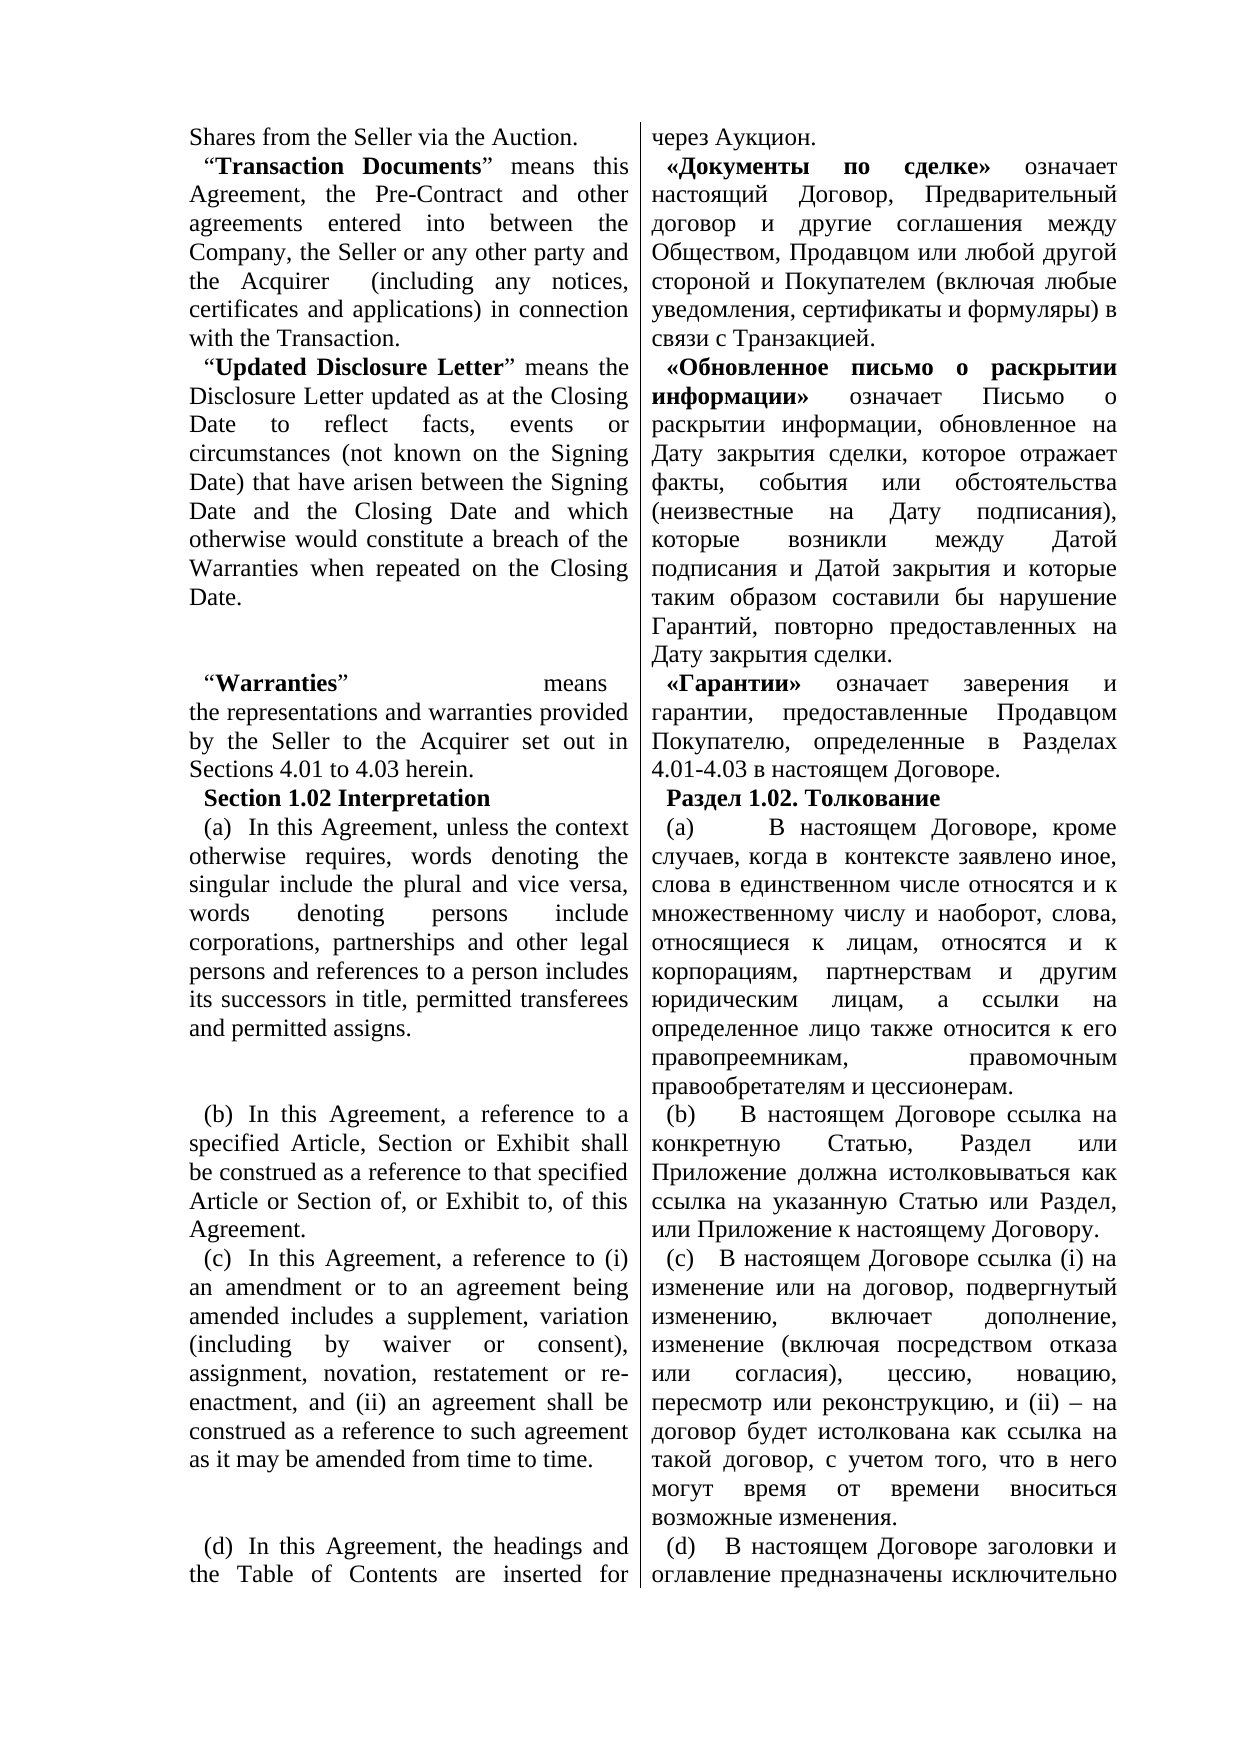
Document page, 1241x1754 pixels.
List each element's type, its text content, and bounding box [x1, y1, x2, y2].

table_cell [178, 1531, 640, 1588]
table_cell Раздел 1.02. Толкование [641, 783, 1128, 812]
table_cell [641, 122, 1128, 151]
table_cell «Гарантии» означает заверения и гарантии, предоставленные Продавцом Покупателю, определенные в Разделах 4.01-4.03 в настоящем Договоре. [641, 668, 1128, 783]
table_cell “Warranties” means the representations and warranties provided by the Seller to the Acquirer set out in Sections 4.01 to 4.03 herein. [178, 668, 640, 783]
table_cell “Updated Disclosure Letter” means the Disclosure Letter updated as at the Closing Date to reflect facts, events or circumstances (not known on the Signing Date) that have arisen between the Signing Date and the Closing Date and which otherwise would constitute a breach of the Warranties when repeated on the Closing Date. [178, 352, 640, 668]
table_cell “Transaction Documents” means this Agreement, the Pre-Contract and other agreements entered into between the Company, the Seller or any other party and the Acquirer (including any notices, certificates and applications) in connection with the Transaction. [178, 151, 640, 352]
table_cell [178, 122, 640, 151]
table_cell (a) В настоящем Договоре, кроме случаев, когда в контексте заявлено иное, слова в единственном числе относятся и к множественному числу и наоборот, слова, относящиеся к лицам, относятся и к корпорациям, партнерствам и другим юридическим лицам, а ссылки на определенное лицо также относится к его правопреемникам, правомочным правообретателям и цессионерам. [641, 812, 1128, 1099]
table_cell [641, 1531, 1128, 1588]
table_cell In this Agreement, a reference to a specified Article, Section or Exhibit shall be construed as a reference to that specified Article or Section of, or Exhibit to, of this Agreement. [178, 1100, 640, 1243]
table_cell «Документы по сделке» означает настоящий Договор, Предварительный договор и другие соглашения между Обществом, Продавцом или любой другой стороной и Покупателем (включая любые уведомления, сертификаты и формуляры) в связи с Транзакцией. [641, 151, 1128, 352]
table_cell «Обновленное письмо о раскрытии информации» означает Письмо о раскрытии информации, обновленное на Дату закрытия сделки, которое отражает факты, события или обстоятельства (неизвестные на Дату подписания), которые возникли между Датой подписания и Датой закрытия и которые таким образом составили бы нарушение Гарантий, повторно предоставленных на Дату закрытия сделки. [641, 352, 1128, 668]
table_cell Section 1.02 Interpretation [178, 783, 640, 812]
table_cell (с) В настоящем Договоре ссылка (i) на изменение или на договор, подвергнутый изменению, включает дополнение, изменение (включая посредством отказа или согласия), цессию, новацию, пересмотр или реконструкцию, и (ii) – на договор будет истолкована как ссылка на такой договор, с учетом того, что в него могут время от времени вноситься возможные изменения. [641, 1243, 1128, 1531]
table_cell (b) В настоящем Договоре ссылка на конкретную Статью, Раздел или Приложение должна истолковываться как ссылка на указанную Статью или Раздел, или Приложение к настоящему Договору. [641, 1100, 1128, 1243]
table_cell In this Agreement, a reference to (i) an amendment or to an agreement being amended includes a supplement, variation (including by waiver or consent), assignment, novation, restatement or re-enactment, and (ii) an agreement shall be construed as a reference to such agreement as it may be amended from time to time. [178, 1243, 640, 1531]
table_cell In this Agreement, unless the context otherwise requires, words denoting the singular include the plural and vice versa, words denoting persons include corporations, partnerships and other legal persons and references to a person includes its successors in title, permitted transferees and permitted assigns. [178, 812, 640, 1099]
